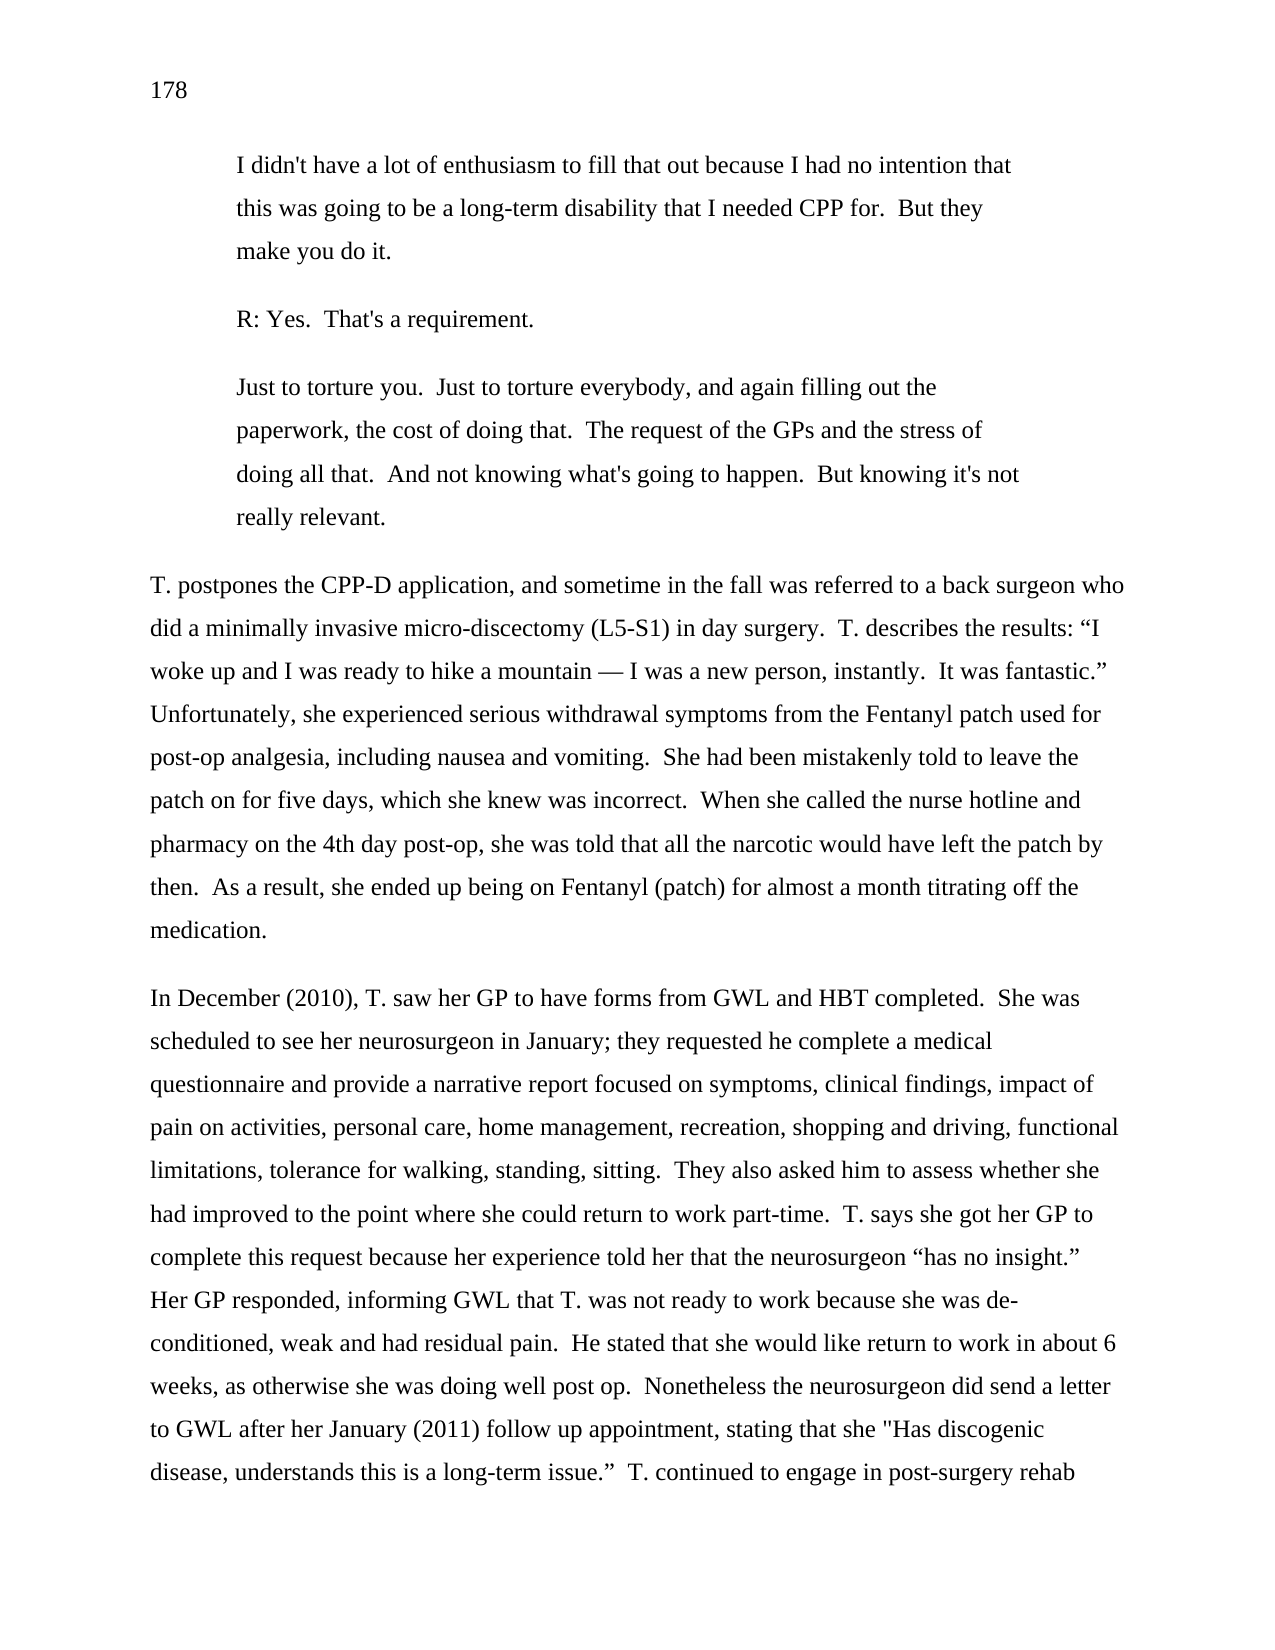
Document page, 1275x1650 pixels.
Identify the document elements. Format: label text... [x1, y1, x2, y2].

text R: Yes. That's a requirement. [236, 304, 1036, 333]
text Just to torture you. Just to torture everybody, and again filling out the paperwork, the cost of doing that. The request of the GPs and the stress of doing all that. And not knowing what's going to happen. But knowing it's not really relevant. [236, 372, 1036, 531]
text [150, 983, 1125, 1486]
text I didn't have a lot of enthusiasm to fill that out because I had no intention that this was going to be a long-term disability that I needed CPP for. But they make you do it. [236, 150, 1036, 265]
text T. postpones the CPP-D application, and sometime in the fall was referred to a back surgeon who did a minimally invasive micro-discectomy (L5-S1) in day surgery. T. describes the results: “I woke up and I was ready to hike a mountain — I was a new person, instantly. It was fantastic.” Unfortunately, she experienced serious withdrawal symptoms from the Fentanyl patch used for post-op analgesia, including nausea and vomiting. She had been mistakenly told to leave the patch on for five days, which she knew was incorrect. When she called the nurse hotline and pharmacy on the 4th day post-op, she was told that all the narcotic would have left the patch by then. As a result, she ended up being on Fentanyl (patch) for almost a month titrating off the medication. [150, 570, 1125, 944]
